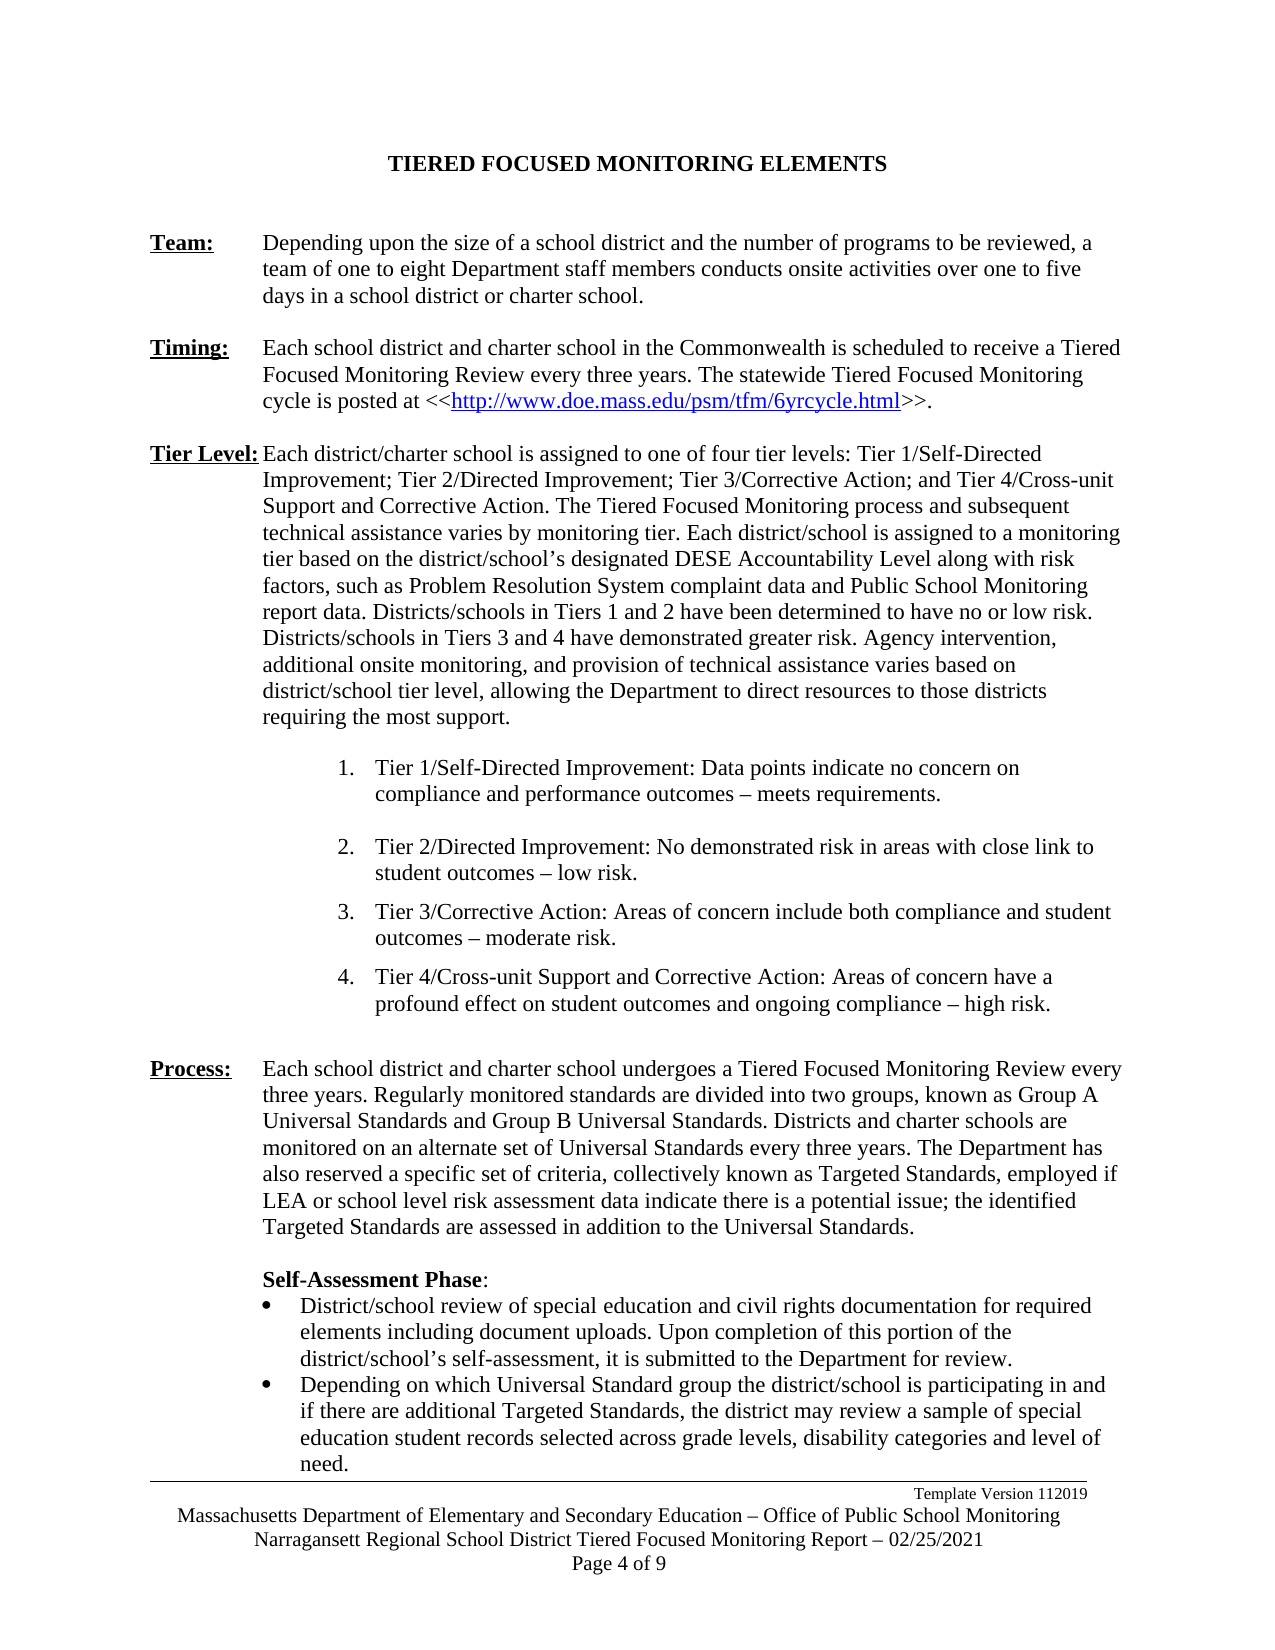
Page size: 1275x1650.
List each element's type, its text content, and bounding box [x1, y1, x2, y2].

list Depending on which Universal Standard group the district/school is participating in and if there are additional Targeted Standards, the district may review a sample of special education student records selected across grade levels, disability categories and level of need. [262, 1371, 1125, 1477]
text Team: Depending upon the size of a school district and the number of programs to be reviewed, a team of one to eight Department staff members conducts onsite activities over one to five days in a school district or charter school. [150, 229, 1125, 308]
list Tier 3/Corrective Action: Areas of concern include both compliance and student outcomes – moderate risk. [337, 898, 1125, 951]
list Tier 1/Self-Directed Improvement: Data points indicate no concern on compliance and performance outcomes – meets requirements. [337, 754, 1125, 807]
text Self-Assessment Phase: [262, 1266, 1125, 1292]
text Timing: Each school district and charter school in the Commonwealth is scheduled to receive a Tiered Focused Monitoring Review every three years. The statewide Tiered Focused Monitoring cycle is posted at <<http://www.doe.mass.edu/psm/tfm/6yrcycle.html>>. [150, 334, 1125, 413]
list Tier 2/Directed Improvement: No demonstrated risk in areas with close link to student outcomes – low risk. [337, 833, 1125, 886]
text Tier Level: Each district/charter school is assigned to one of four tier levels: Tier 1/Self-Directed Improvement; Tier 2/Directed Improvement; Tier 3/Corrective Action; and Tier 4/Cross-unit Support and Corrective Action. The Tiered Focused Monitoring process and subsequent technical assistance varies by monitoring tier. Each district/school is assigned to a monitoring tier based on the district/school’s designated DESE Accountability Level along with risk factors, such as Problem Resolution System complaint data and Public School Monitoring report data. Districts/schools in Tiers 1 and 2 have been determined to have no or low risk. Districts/schools in Tiers 3 and 4 have demonstrated greater risk. Agency intervention, additional onsite monitoring, and provision of technical assistance varies based on district/school tier level, allowing the Department to direct resources to those districts requiring the most support. [150, 440, 1125, 730]
list District/school review of special education and civil rights documentation for required elements including document uploads. Upon completion of this portion of the district/school’s self-assessment, it is submitted to the Department for review. [262, 1292, 1125, 1371]
text TIERED FOCUSED MONITORING ELEMENTS [150, 150, 1125, 176]
text Process: Each school district and charter school undergoes a Tiered Focused Monitoring Review every three years. Regularly monitored standards are divided into two groups, known as Group A Universal Standards and Group B Universal Standards. Districts and charter schools are monitored on an alternate set of Universal Standards every three years. The Department has also reserved a specific set of criteria, collectively known as Targeted Standards, employed if LEA or school level risk assessment data indicate there is a potential issue; the identified Targeted Standards are assessed in addition to the Universal Standards. [150, 1055, 1125, 1239]
list Tier 4/Cross-unit Support and Corrective Action: Areas of concern have a profound effect on student outcomes and ongoing compliance – high risk. [337, 963, 1125, 1016]
